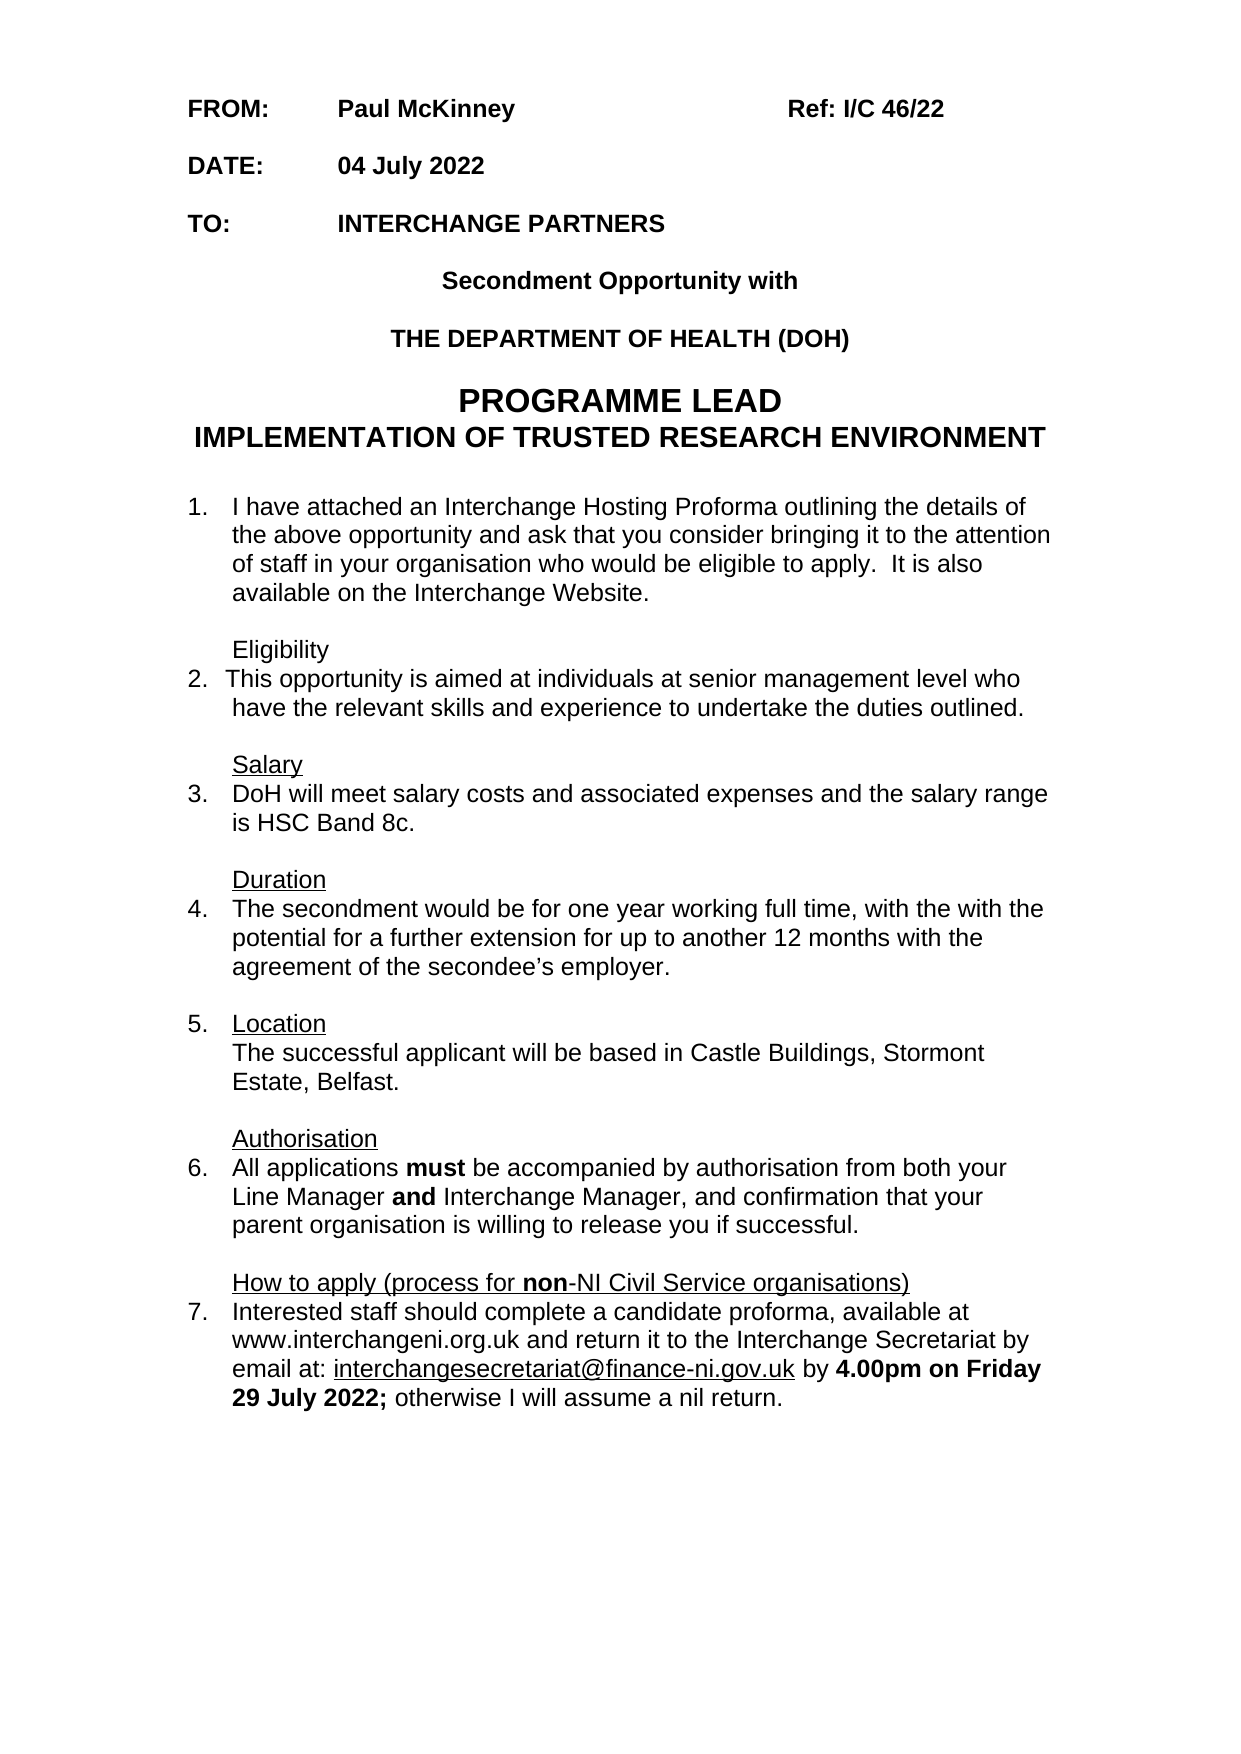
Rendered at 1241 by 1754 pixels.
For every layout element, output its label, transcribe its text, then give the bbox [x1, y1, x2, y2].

list The secondment would be for one year working full time, with the with the potential for a further extension for up to another 12 months with the agreement of the secondee’s employer. [187, 894, 1053, 980]
text DATE: 04 July 2022 [187, 151, 1053, 180]
text FROM: Paul McKinney Ref: I/C 46/22 [187, 94, 1053, 122]
text Salary [232, 750, 1053, 779]
text TO: INTERCHANGE PARTNERS [187, 209, 1053, 237]
subtitle Secondment Opportunity with [187, 266, 1053, 295]
text How to apply (process for non-NI Civil Service organisations) [232, 1268, 1053, 1297]
list Interested staff should complete a candidate proforma, available at www.interchangeni.org.uk and return it to the Interchange Secretariat by email at: interchangesecretariat@finance-ni.gov.uk by 4.00pm on Friday 29 July 2022; otherwise I will assume a nil return. [187, 1297, 1053, 1412]
list This opportunity is aimed at individuals at senior management level who have the relevant skills and experience to undertake the duties outlined. [187, 664, 1053, 722]
text Programme Lead [187, 381, 1053, 419]
list I have attached an Interchange Hosting Proforma outlining the details of the above opportunity and ask that you consider bringing it to the attention of staff in your organisation who would be eligible to apply. It is also available on the Interchange Website. [187, 492, 1053, 607]
list DoH will meet salary costs and associated expenses and the salary range is HSC Band 8c. [187, 779, 1053, 837]
text Duration [187, 865, 1053, 894]
text The successful applicant will be based in Castle Buildings, Stormont Estate, Belfast. [232, 1038, 1053, 1095]
list All applications must be accompanied by authorisation from both your Line Manager and Interchange Manager, and confirmation that your parent organisation is willing to release you if successful. [187, 1153, 1053, 1239]
text Implementation of Trusted Research Environment [187, 419, 1053, 453]
text Authorisation [232, 1124, 1053, 1153]
text THE department of health (doh) [187, 324, 1053, 352]
text Eligibility [232, 635, 1053, 664]
list Location [187, 1009, 1053, 1038]
